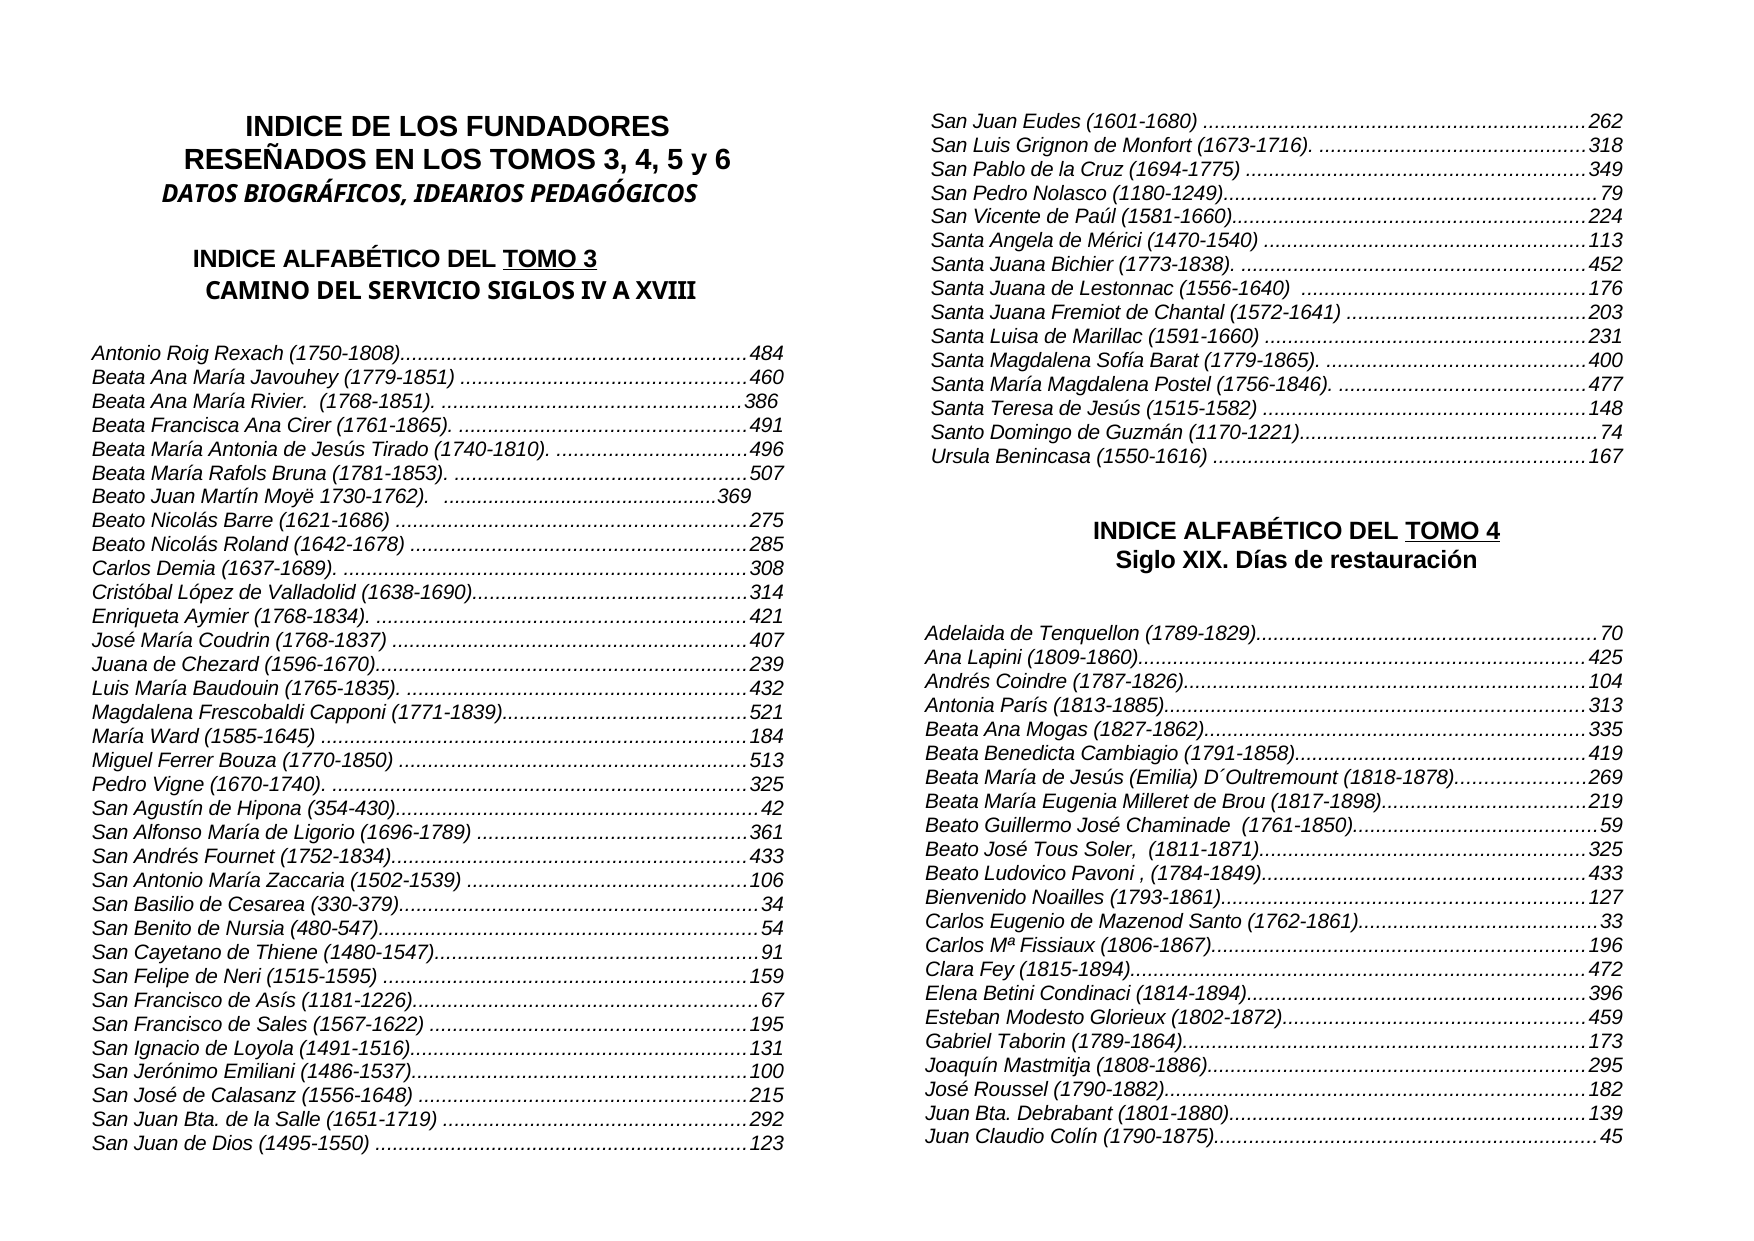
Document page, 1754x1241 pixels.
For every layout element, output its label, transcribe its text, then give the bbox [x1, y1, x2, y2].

text San Cayetano de Thiene (1480-1547) 91 [75, 939, 840, 963]
text Beato Juan Martín Moyë 1730-1762). .................................................369 [75, 484, 840, 508]
text Beata Ana María Javouhey (1779-1851) 460 [75, 364, 840, 388]
text Santa Angela de Mérici (1470-1540) 113 [914, 228, 1679, 252]
text Juana de Chezard (1596-1670) 239 [75, 652, 840, 676]
text Santa Luisa de Marillac (1591-1660) 231 [914, 324, 1679, 348]
text San Francisco de Asís (1181-1226) 67 [75, 987, 840, 1011]
text Beata María Antonia de Jesús Tirado (1740-1810). 496 [75, 436, 840, 460]
text San Jerónimo Emiliani (1486-1537) 100 [75, 1059, 840, 1083]
text Magdalena Frescobaldi Capponi (1771-1839). 521 [75, 700, 840, 724]
text Beata Ana María Rivier. (1768-1851). 386 [75, 388, 840, 412]
text Antonio Roig Rexach (1750-1808) 484 [75, 341, 840, 364]
text CAMINO DEL SERVICIO SIGLOS IV A XVIII [75, 272, 840, 307]
text Cristóbal López de Valladolid (1638-1690). 314 [75, 580, 840, 604]
text Gabriel Taborin (1789-1864) 173 [914, 1028, 1679, 1052]
text José María Coudrin (1768-1837) 407 [75, 628, 840, 652]
text Pedro Vigne (1670-1740). 325 [75, 772, 840, 796]
text RESEÑADOS EN LOS TOMOS 3, 4, 5 y 6 [75, 142, 840, 176]
text Bienvenido Noailles (1793-1861) 127 [914, 885, 1679, 909]
text Joaquín Mastmitja (1808-1886) 295 [914, 1052, 1679, 1076]
text Beato Nicolás Roland (1642-1678) 285 [75, 532, 840, 556]
text Esteban Modesto Glorieux (1802-1872) 459 [914, 1004, 1679, 1028]
text Santa Juana Fremiot de Chantal (1572-1641) 203 [914, 300, 1679, 324]
text San Juan Bta. de la Salle (1651-1719) 292 [75, 1107, 840, 1131]
text San Basilio de Cesarea (330-379) 34 [75, 892, 840, 916]
text Luis María Baudouin (1765-1835). 432 [75, 676, 840, 700]
text INDICE ALFABÉTICO DEL TOMO 4 [914, 516, 1679, 544]
text Adelaida de Tenquellon (1789-1829) 70 [914, 621, 1679, 645]
text San Pedro Nolasco (1180-1249) 79 [914, 180, 1679, 204]
text Antonia París (1813-1885) 313 [914, 693, 1679, 717]
text Ursula Benincasa (1550-1616) 167 [914, 444, 1679, 468]
text Beata María de Jesús (Emilia) D´Oultremount (1818-1878) 269 [914, 765, 1679, 789]
text María Ward (1585-1645) 184 [75, 724, 840, 748]
text Juan Bta. Debrabant (1801-1880) 139 [914, 1100, 1679, 1124]
text Enriqueta Aymier (1768-1834). 421 [75, 604, 840, 628]
text INDICE DE LOS FUNDADORES [75, 108, 840, 142]
text Beata María Rafols Bruna (1781-1853). 507 [75, 460, 840, 484]
text Carlos Demia (1637-1689). 308 [75, 556, 840, 580]
text San Pablo de la Cruz (1694-1775) 349 [914, 156, 1679, 180]
text INDICE ALFABÉTICO DEL TOMO 3 [75, 244, 840, 272]
text Beato Guillermo José Chaminade (1761-1850) 59 [914, 813, 1679, 837]
text San Alfonso María de Ligorio (1696-1789) 361 [75, 820, 840, 844]
text Santa Juana Bichier (1773-1838). 452 [914, 252, 1679, 276]
text San Antonio María Zaccaria (1502-1539) 106 [75, 868, 840, 892]
text San Vicente de Paúl (1581-1660). 224 [914, 204, 1679, 228]
text Beata Francisca Ana Cirer (1761-1865). 491 [75, 412, 840, 436]
text Beato Ludovico Pavoni , (1784-1849) 433 [914, 861, 1679, 885]
text Clara Fey (1815-1894) 472 [914, 957, 1679, 981]
text Miguel Ferrer Bouza (1770-1850) 513 [75, 748, 840, 772]
text Santa María Magdalena Postel (1756-1846). 477 [914, 372, 1679, 396]
text Andrés Coindre (1787-1826) 104 [914, 669, 1679, 693]
text Santa Juana de Lestonnac (1556-1640) 176 [914, 276, 1679, 300]
text Beato Nicolás Barre (1621-1686) 275 [75, 508, 840, 532]
text Juan Claudio Colín (1790-1875) 45 [914, 1124, 1679, 1148]
text Beato José Tous Soler, (1811-1871) 325 [914, 837, 1679, 861]
text Elena Betini Condinaci (1814-1894) 396 [914, 981, 1679, 1004]
text José Roussel (1790-1882) 182 [914, 1076, 1679, 1100]
text San Ignacio de Loyola (1491-1516) 131 [75, 1035, 840, 1059]
text San Luis Grignon de Monfort (1673-1716). 318 [914, 132, 1679, 156]
text Ana Lapini (1809-1860) 425 [914, 645, 1679, 669]
text San Andrés Fournet (1752-1834) 433 [75, 844, 840, 868]
text Santa Teresa de Jesús (1515-1582) 148 [914, 396, 1679, 420]
text Beata Benedicta Cambiagio (1791-1858) 419 [914, 741, 1679, 765]
text Santa Magdalena Sofía Barat (1779-1865). 400 [914, 348, 1679, 372]
text DATOS BIOGRÁFICOS, IDEARIOS PEDAGÓGICOS [75, 176, 840, 210]
text San Juan Eudes (1601-1680) 262 [914, 108, 1679, 132]
text Beata Ana Mogas (1827-1862) 335 [914, 717, 1679, 741]
text Siglo XIX. Días de restauración [914, 544, 1679, 573]
text San Francisco de Sales (1567-1622) 195 [75, 1011, 840, 1035]
text San Benito de Nursia (480-547) 54 [75, 916, 840, 939]
text San José de Calasanz (1556-1648) 215 [75, 1083, 840, 1107]
text San Juan de Dios (1495-1550) 123 [75, 1131, 840, 1155]
text Carlos Mª Fissiaux (1806-1867) 196 [914, 933, 1679, 957]
text San Felipe de Neri (1515-1595) 159 [75, 963, 840, 987]
text Beata María Eugenia Milleret de Brou (1817-1898) 219 [914, 789, 1679, 813]
text San Agustín de Hipona (354-430) 42 [75, 796, 840, 820]
text Carlos Eugenio de Mazenod Santo (1762-1861) 33 [914, 909, 1679, 933]
text Santo Domingo de Guzmán (1170-1221) 74 [914, 420, 1679, 444]
